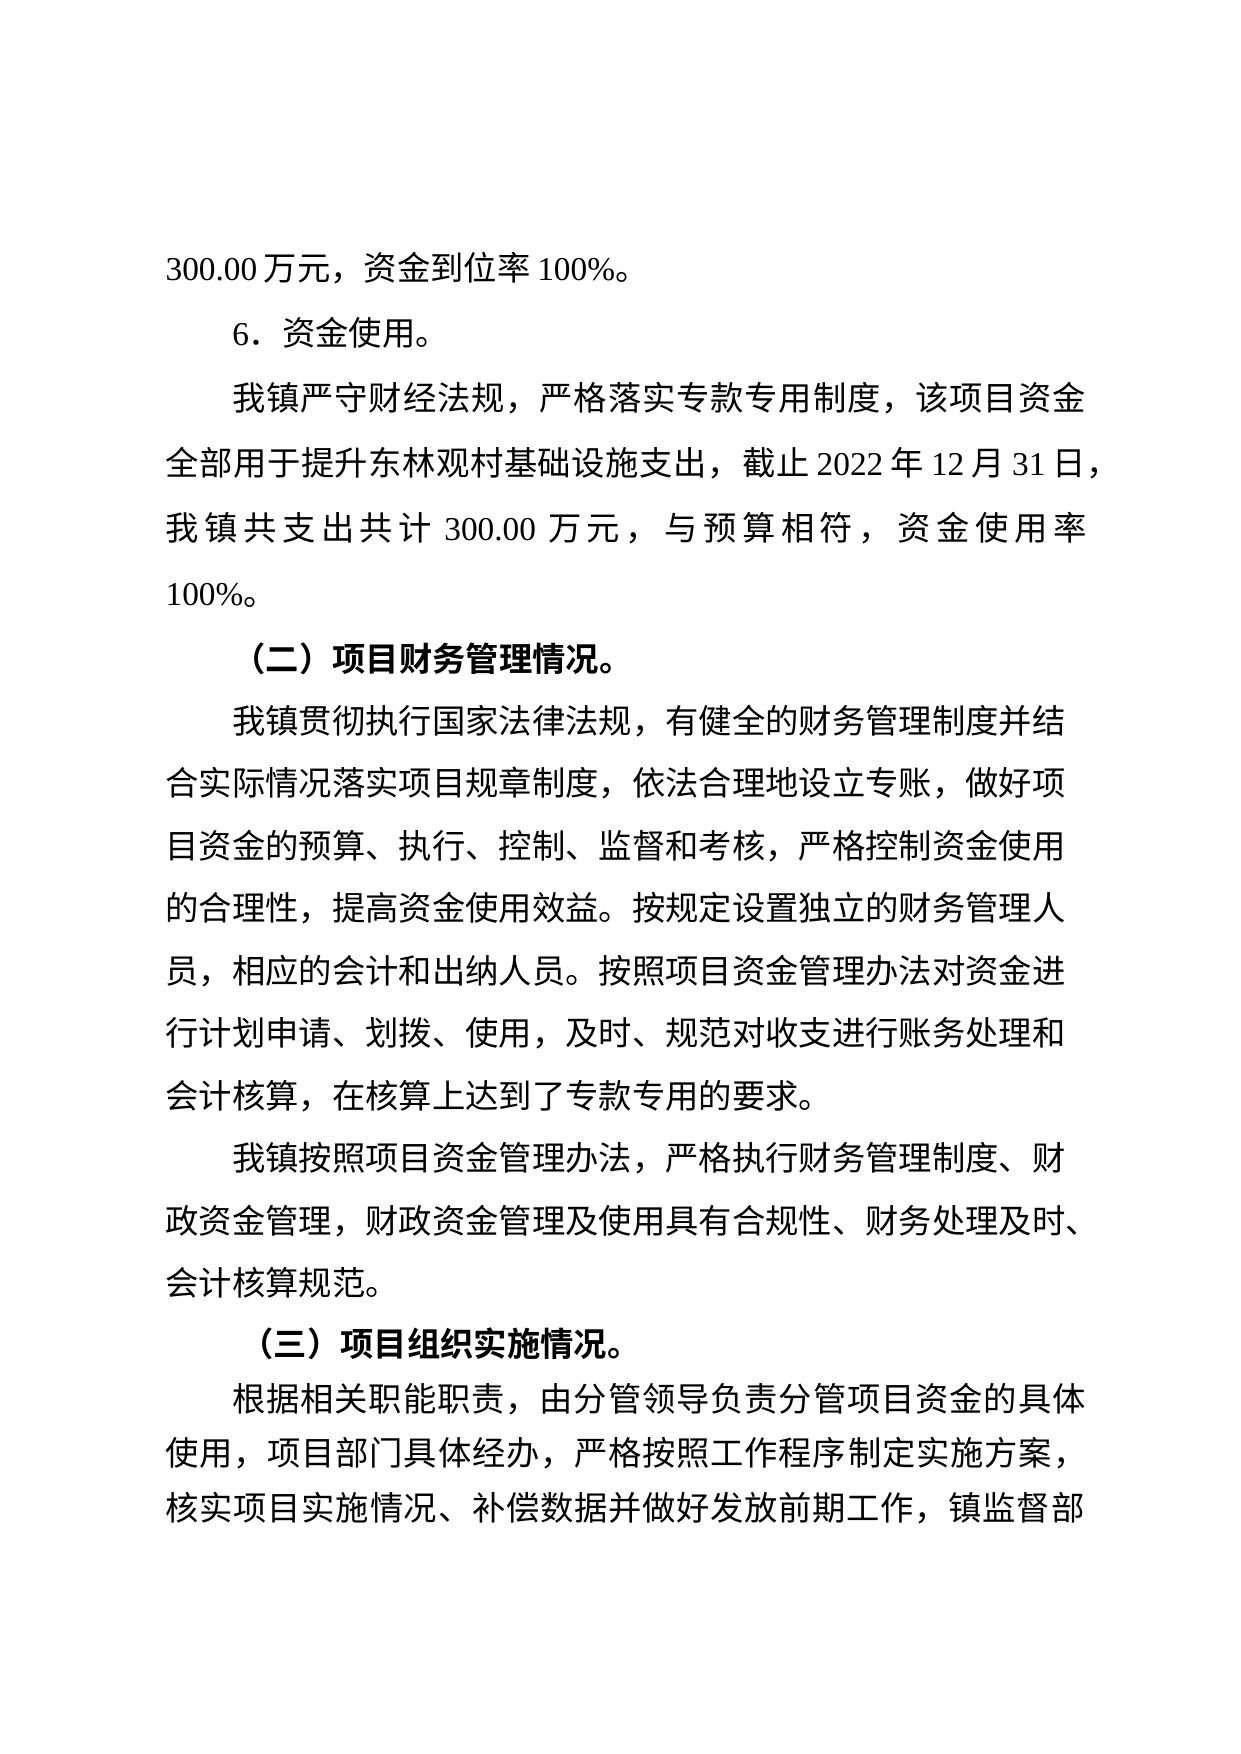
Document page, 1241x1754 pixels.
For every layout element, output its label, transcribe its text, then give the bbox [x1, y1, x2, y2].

list 我镇贯彻执行国家法律法规，有健全的财务管理制度并结合实际情况落实项目规章制度，依法合理地设立专账，做好项目资金的预算、执行、控制、监督和考核，严格控制资金使用的合理性，提高资金使用效益。按规定设置独立的财务管理人员，相应的会计和出纳人员。按照项目资金管理办法对资金进行计划申请、划拨、使用，及时、规范对收支进行账务处理和会计核算，在核算上达到了专款专用的要求。 [165, 683, 1087, 1121]
list 资金使用。 [165, 298, 1087, 363]
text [165, 1368, 1087, 1531]
list 我镇按照项目资金管理办法，严格执行财务管理制度、财政资金管理，财政资金管理及使用具有合规性、财务处理及时、会计核算规范。 [165, 1121, 1087, 1308]
text （二）项目财务管理情况。 [165, 623, 1087, 683]
list 我镇严守财经法规，严格落实专款专用制度，该项目资金全部用于提升东林观村基础设施支出，截止2022年12月31日，我镇共支出共计300.00万元，与预算相符，资金使用率100%。 [165, 363, 1087, 623]
text （三）项目组织实施情况。 [165, 1308, 1087, 1368]
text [165, 233, 1087, 298]
